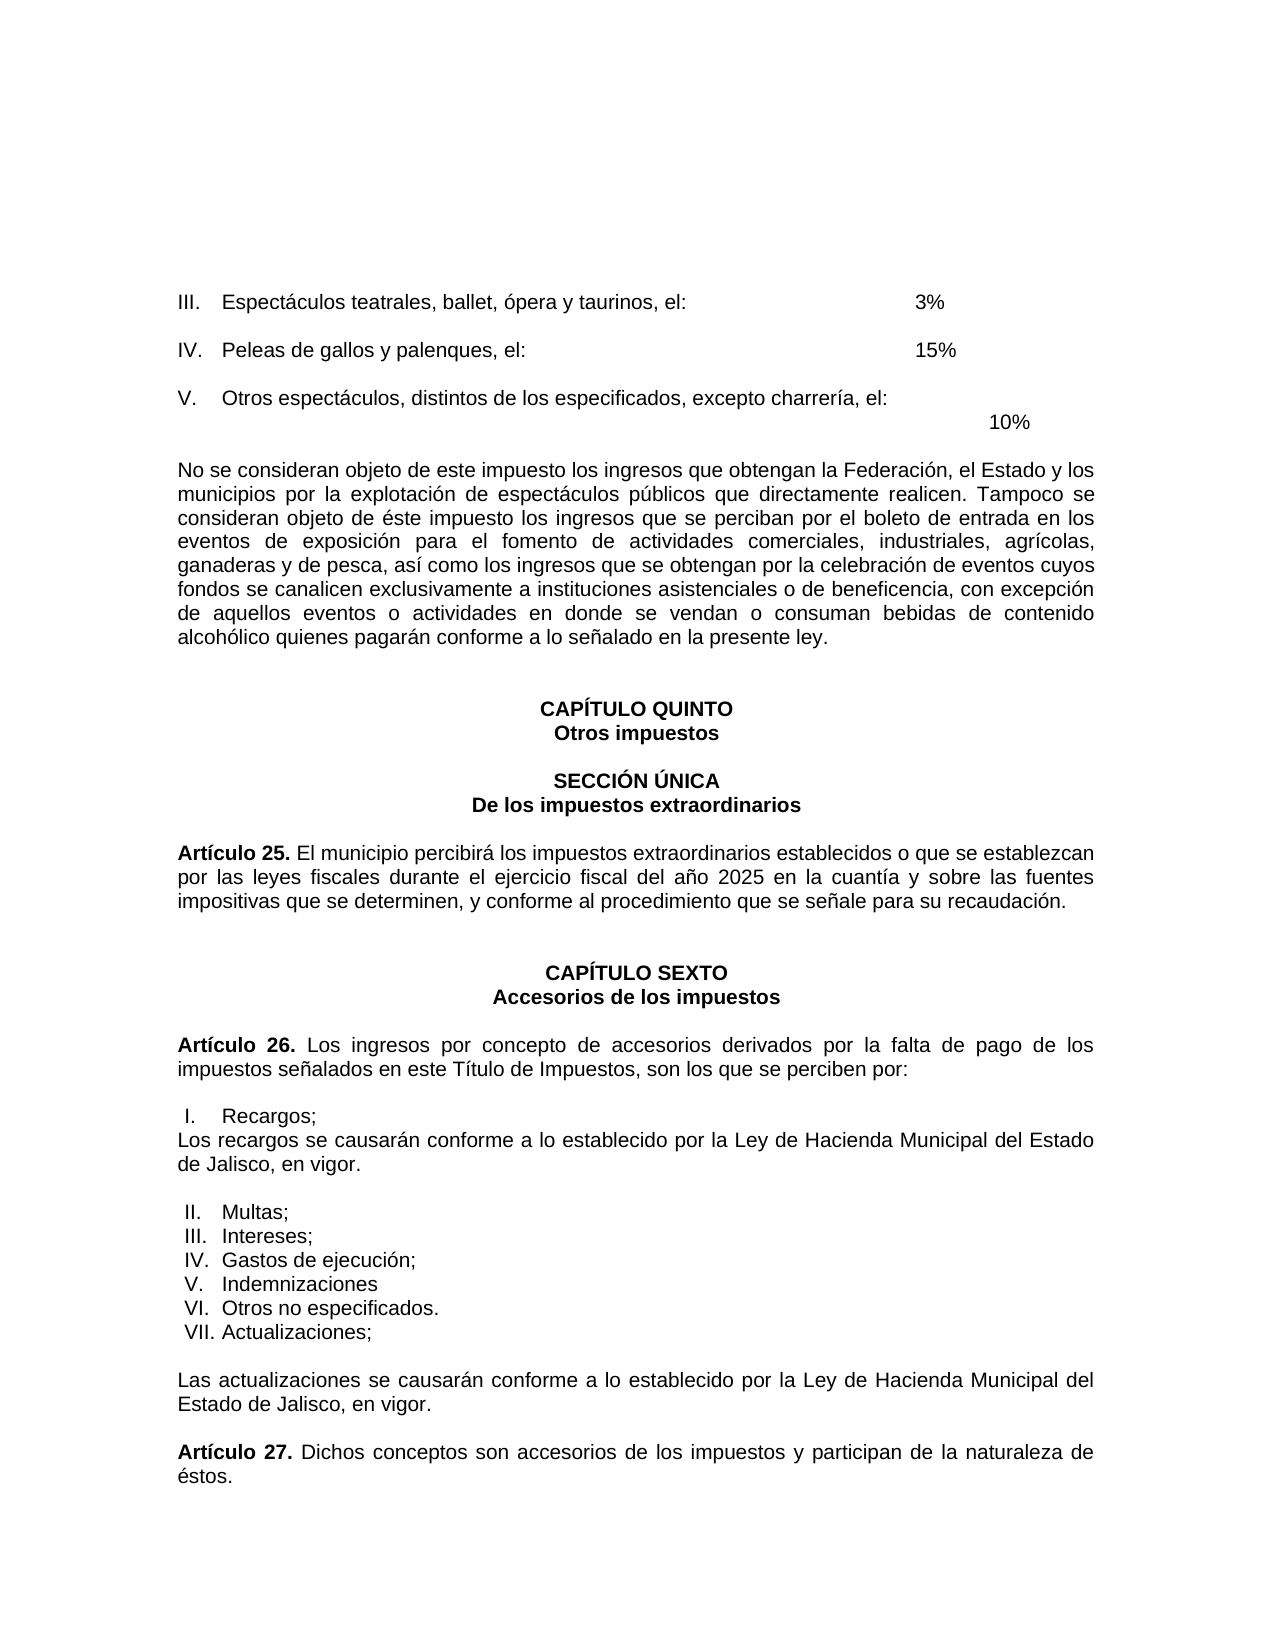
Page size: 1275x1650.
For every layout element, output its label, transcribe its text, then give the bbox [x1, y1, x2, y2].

list Gastos de ejecución; [184, 1248, 1096, 1272]
list Indemnizaciones [184, 1272, 1096, 1296]
text De los impuestos extraordinarios [177, 793, 1096, 817]
text Artículo 27. Dichos conceptos son accesorios de los impuestos y participan de la naturaleza de éstos. [177, 1440, 1096, 1488]
list Otros espectáculos, distintos de los especificados, excepto charrería, el: 10% [177, 386, 1096, 433]
list Intereses; [184, 1224, 1096, 1248]
list Actualizaciones; [184, 1320, 1096, 1344]
text Accesorios de los impuestos [177, 984, 1096, 1008]
list Recargos; [184, 1104, 1096, 1128]
list Peleas de gallos y palenques, el: 15% [177, 338, 1096, 362]
text SECCIÓN ÚNICA [177, 769, 1096, 793]
text No se consideran objeto de este impuesto los ingresos que obtengan la Federación, el Estado y los municipios por la explotación de espectáculos públicos que directamente realicen. Tampoco se consideran objeto de éste impuesto los ingresos que se perciban por el boleto de entrada en los eventos de exposición para el fomento de actividades comerciales, industriales, agrícolas, ganaderas y de pesca, así como los ingresos que se obtengan por la celebración de eventos cuyos fondos se canalicen exclusivamente a instituciones asistenciales o de beneficencia, con excepción de aquellos eventos o actividades en donde se vendan o consuman bebidas de contenido alcohólico quienes pagarán conforme a lo señalado en la presente ley. [177, 457, 1096, 649]
list Espectáculos teatrales, ballet, ópera y taurinos, el: 3% [177, 290, 1096, 314]
list Multas; [184, 1200, 1096, 1224]
list Otros no especificados. [184, 1296, 1096, 1320]
text Artículo 25. El municipio percibirá los impuestos extraordinarios establecidos o que se establezcan por las leyes fiscales durante el ejercicio fiscal del año 2025 en la cuantía y sobre las fuentes impositivas que se determinen, y conforme al procedimiento que se señale para su recaudación. [177, 841, 1096, 913]
text Las actualizaciones se causarán conforme a lo establecido por la Ley de Hacienda Municipal del Estado de Jalisco, en vigor. [177, 1368, 1096, 1416]
text CAPÍTULO QUINTO [177, 697, 1096, 721]
text Artículo 26. Los ingresos por concepto de accesorios derivados por la falta de pago de los impuestos señalados en este Título de Impuestos, son los que se perciben por: [177, 1032, 1096, 1080]
text Otros impuestos [177, 721, 1096, 745]
text CAPÍTULO SEXTO [177, 961, 1096, 984]
list Los recargos se causarán conforme a lo establecido por la Ley de Hacienda Municipal del Estado de Jalisco, en vigor. [177, 1128, 1096, 1176]
